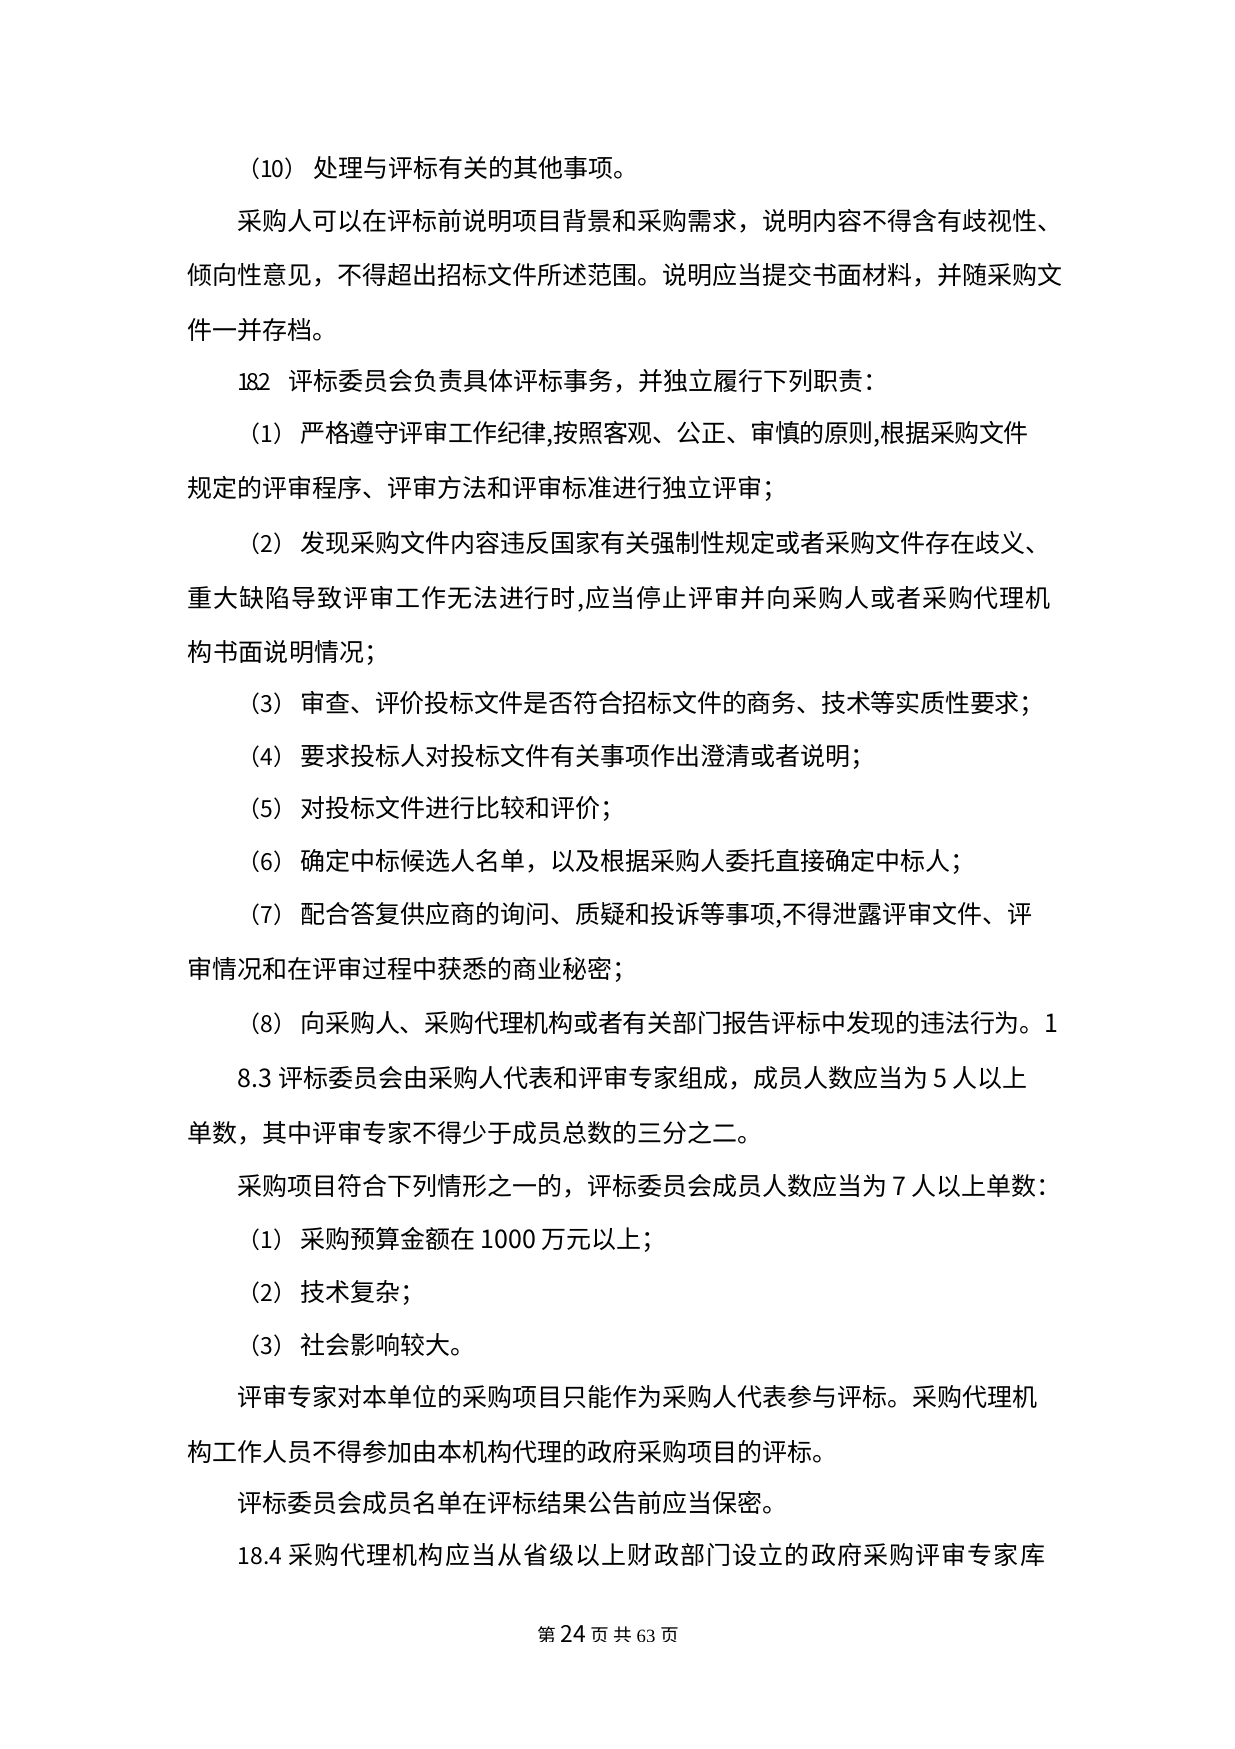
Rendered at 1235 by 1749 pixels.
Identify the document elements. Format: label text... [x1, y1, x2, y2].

list 技术复杂； [238, 1272, 1234, 1308]
list 采购预算金额在1000万元以上； [238, 1219, 1234, 1256]
list 确定中标候选人名单，以及根据采购人委托直接确定中标人； [238, 842, 1234, 878]
list 评标委员会负责具体评标事务，并独立履行下列职责： [238, 365, 1234, 397]
list 社会影响较大。 [238, 1325, 1234, 1361]
list 要求投标人对投标文件有关事项作出澄清或者说明； [238, 736, 1234, 772]
list 审查、评价投标文件是否符合招标文件的商务、技术等实质性要求； [238, 687, 1234, 719]
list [188, 1536, 1048, 1572]
list 严格遵守评审工作纪律,按照客观、公正、审慎的原则,根据采购文件规定的评审程序、评审方法和评审标准进行独立评审； [188, 413, 1047, 504]
text 评标委员会成员名单在评标结果公告前应当保密。 [238, 1487, 1234, 1519]
list 对投标文件进行比较和评价； [238, 789, 1234, 825]
list 配合答复供应商的询问、质疑和投诉等事项,不得泄露评审文件、评审情况和在评审过程中获悉的商业秘密； [188, 894, 1047, 985]
text 采购人可以在评标前说明项目背景和采购需求，说明内容不得含有歧视性、倾向性意见，不得超出招标文件所述范围。说明应当提交书面材料，并随采购文件一并存档。 [188, 201, 1063, 347]
list 处理与评标有关的其他事项。 [238, 148, 1234, 184]
text 单数，其中评审专家不得少于成员总数的三分之二。 [188, 1114, 1234, 1150]
list 发现采购文件内容违反国家有关强制性规定或者采购文件存在歧义、重大缺陷导致评审工作无法进行时,应当停止评审并向采购人或者采购代理机构书面说明情况； [188, 523, 1051, 669]
list 向采购人、采购代理机构或者有关部门报告评标中发现的违法行为。18.3 评标委员会由采购人代表和评审专家组成，成员人数应当为5人以上 [238, 1004, 1059, 1095]
text 采购项目符合下列情形之一的，评标委员会成员人数应当为7人以上单数： [238, 1166, 1234, 1203]
text 评审专家对本单位的采购项目只能作为采购人代表参与评标。采购代理机构工作人员不得参加由本机构代理的政府采购项目的评标。 [188, 1378, 1047, 1469]
